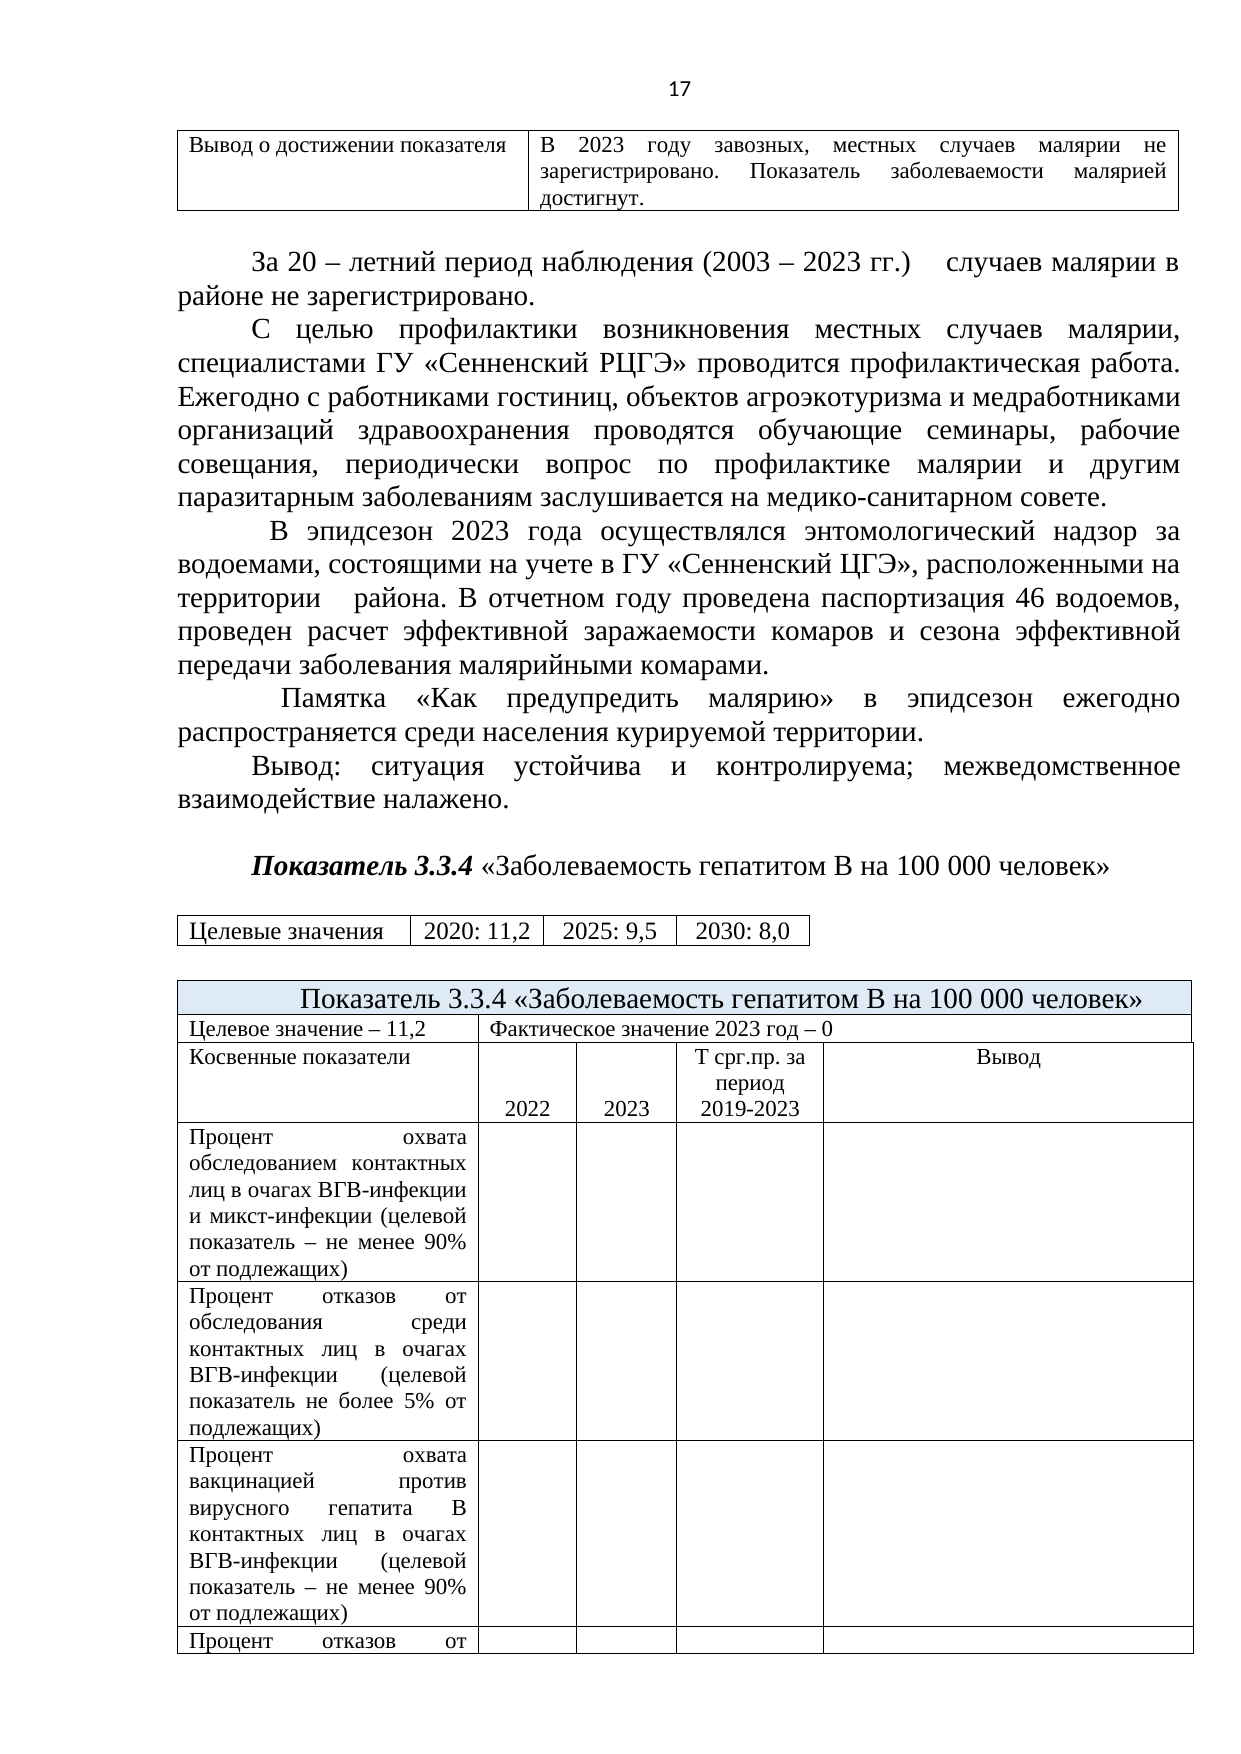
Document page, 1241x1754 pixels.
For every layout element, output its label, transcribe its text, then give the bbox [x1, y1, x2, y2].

table_header 2030: 8,0 [677, 916, 809, 945]
table_cell 2023 [577, 1043, 676, 1122]
table_cell [577, 1282, 676, 1440]
table_cell [824, 1441, 1193, 1626]
table_cell Процент охвата обследованием контактных лиц в очагах ВГВ-инфекции и микст-инфекции (целевой показатель – не менее 90% от подлежащих) [178, 1123, 478, 1281]
table_cell Процент отказов от обследования среди контактных лиц в очагах ВГВ-инфекции (целевой показатель не более 5% от подлежащих) [178, 1282, 478, 1440]
text В эпидсезон 2023 года осуществлялся энтомологический надзор за водоемами, состоящими на учете в ГУ «Сенненский ЦГЭ», расположенными на территории района. В отчетном году проведена паспортизация 46 водоемов, проведен расчет эффективной заражаемости комаров и сезона эффективной передачи заболевания малярийными комарами. [177, 513, 1181, 681]
table_cell [677, 1627, 823, 1653]
table_header 2020: 11,2 [411, 916, 543, 945]
table_cell [677, 1441, 823, 1626]
table_cell Процент охвата вакцинацией против вирусного гепатита В контактных лиц в очагах ВГВ-инфекции (целевой показатель – не менее 90% от подлежащих) [178, 1441, 478, 1626]
text С целью профилактики возникновения местных случаев малярии, специалистами ГУ «Сенненский РЦГЭ» проводится профилактическая работа. Ежегодно с работниками гостиниц, объектов агроэкотуризма и медработниками организаций здравоохранения проводятся обучающие семинары, рабочие совещания, периодически вопрос по профилактике малярии и другим паразитарным заболеваниям заслушивается на медико-санитарном совете. [177, 312, 1181, 513]
table_cell [479, 1282, 576, 1440]
table_cell [824, 1123, 1193, 1281]
table_cell Фактическое значение 2023 год – 0 [479, 1015, 1191, 1042]
table_header 2025: 9,5 [544, 916, 676, 945]
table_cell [178, 1627, 478, 1653]
table_cell В 2023 году завозных, местных случаев малярии не зарегистрировано. Показатель заболеваемости малярией достигнут. [529, 131, 1178, 210]
table_cell Целевое значение – 11,2 [178, 1015, 478, 1042]
table_cell [479, 1627, 576, 1653]
table_header Показатель 3.3.4 «Заболеваемость гепатитом В на 100 000 человек» [178, 981, 1191, 1014]
table_cell [577, 1441, 676, 1626]
table_cell [677, 1123, 823, 1281]
table_cell [824, 1282, 1193, 1440]
table_cell [677, 1282, 823, 1440]
text Вывод: ситуация устойчива и контролируема; межведомственное взаимодействие налажено. [177, 748, 1181, 815]
table_cell Т срг.пр. за период 2019-2023 [677, 1043, 823, 1122]
table_cell 2022 [479, 1043, 576, 1122]
table_cell [824, 1627, 1193, 1653]
text Показатель 3.3.4 «Заболеваемость гепатитом В на 100 000 человек» [177, 848, 1181, 882]
table_cell [479, 1123, 576, 1281]
table_cell [577, 1627, 676, 1653]
table_cell Вывод [824, 1043, 1193, 1122]
text Памятка «Как предупредить малярию» в эпидсезон ежегодно распространяется среди населения курируемой территории. [177, 681, 1181, 748]
table_cell Вывод о достижении показателя [178, 131, 528, 210]
table_cell [479, 1441, 576, 1626]
table_header Целевые значения [178, 916, 410, 945]
text За 20 – летний период наблюдения (2003 – 2023 гг.) случаев малярии в районе не зарегистрировано. [177, 244, 1181, 312]
table_cell [577, 1123, 676, 1281]
table_cell Косвенные показатели [178, 1043, 478, 1122]
